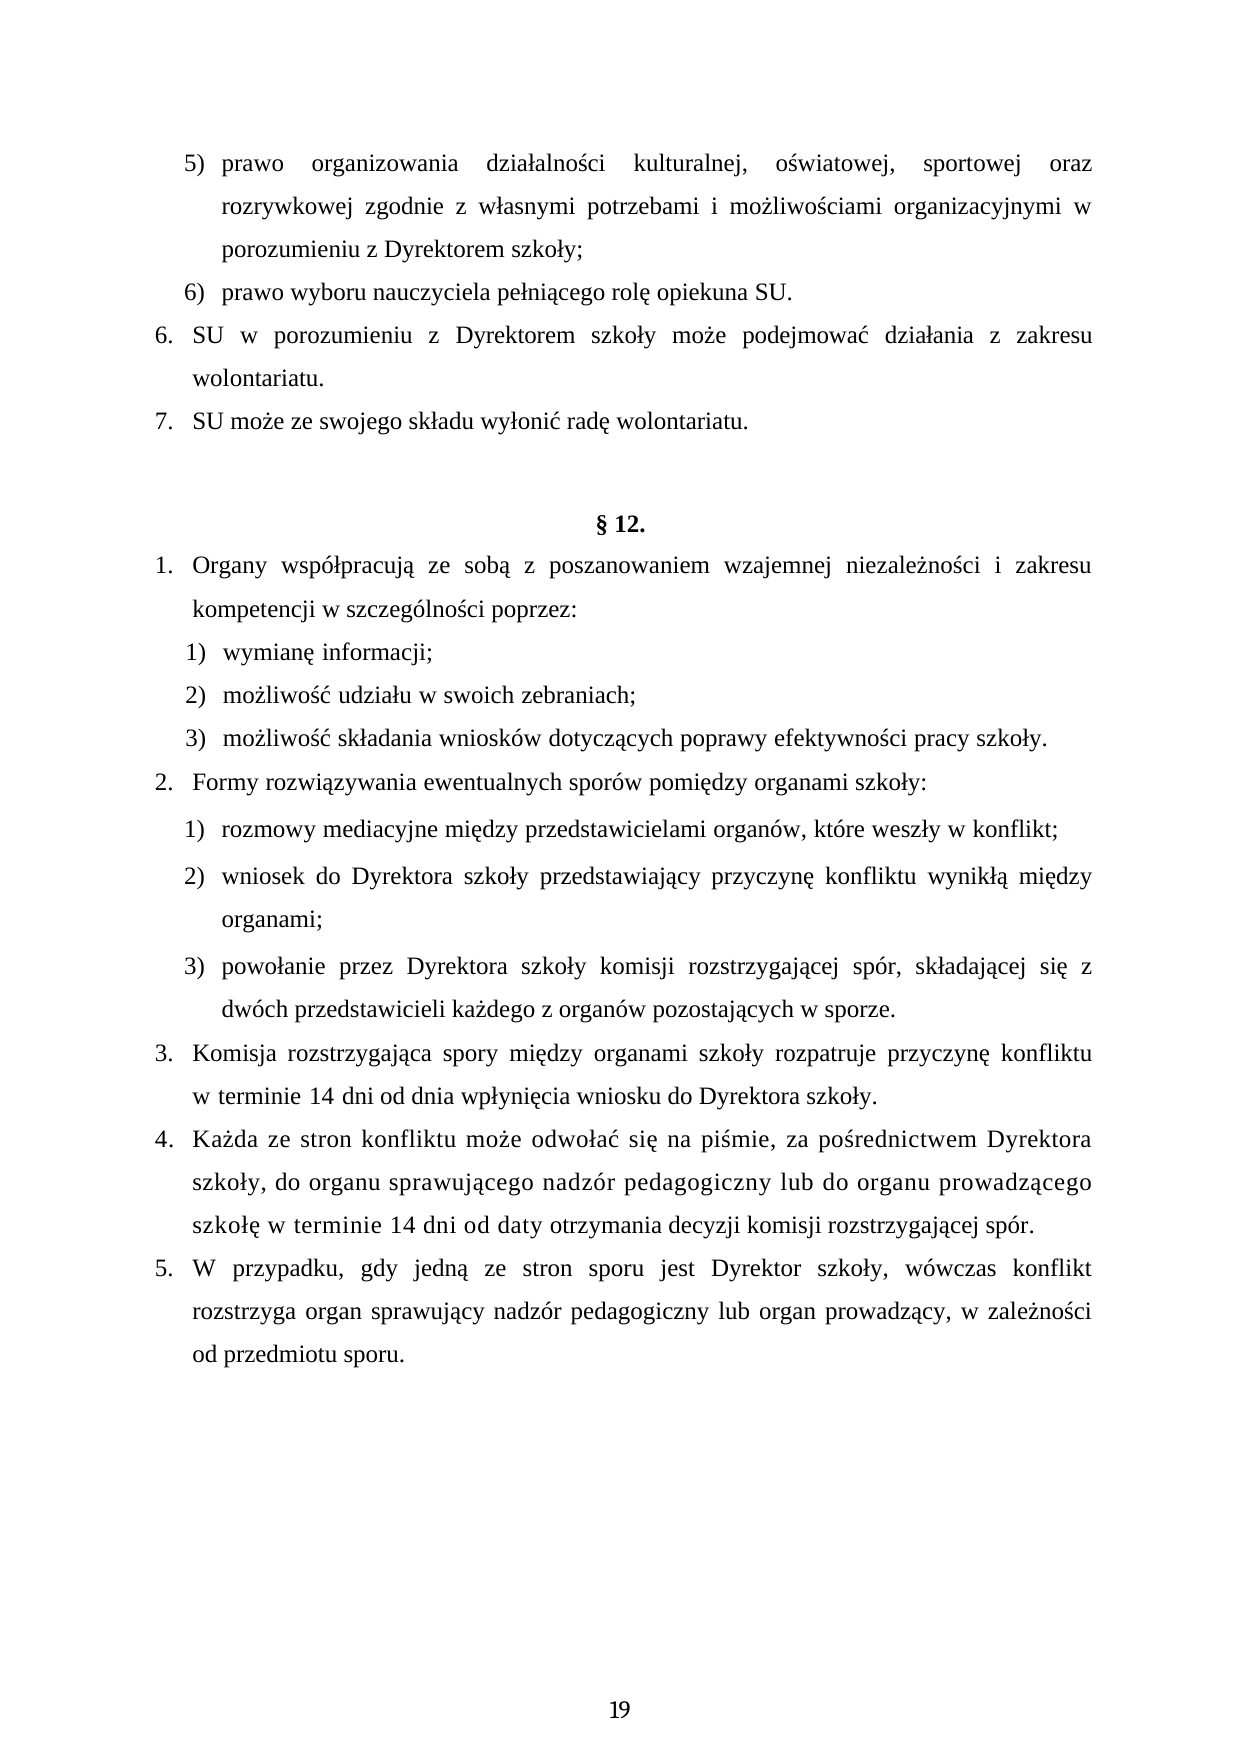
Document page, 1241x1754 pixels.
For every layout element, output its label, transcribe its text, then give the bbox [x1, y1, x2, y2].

list prawo organizowania działalności kulturalnej, oświatowej, sportowej oraz rozrywkowej zgodnie z własnymi potrzebami i możliwościami organizacyjnymi w porozumieniu z Dyrektorem szkoły; [184, 148, 1093, 263]
list Formy rozwiązywania ewentualnych sporów pomiędzy organami szkoły: [154, 767, 1093, 796]
list Każda ze stron konfliktu może odwołać się na piśmie, za pośrednictwem Dyrektora szkoły, do organu sprawującego nadzór pedagogiczny lub do organu prowadzącego szkołę w terminie 14 dni od daty otrzymania decyzji komisji rozstrzygającej spór. [154, 1124, 1093, 1239]
list SU może ze swojego składu wyłonić radę wolontariatu. [154, 406, 1093, 435]
list Komisja rozstrzygająca spory między organami szkoły rozpatruje przyczynę konfliktu w terminie 14 dni od dnia wpłynięcia wniosku do Dyrektora szkoły. [154, 1038, 1093, 1109]
list W przypadku, gdy jedną ze stron sporu jest Dyrektor szkoły, wówczas konflikt rozstrzyga organ sprawujący nadzór pedagogiczny lub organ prowadzący, w zależności od przedmiotu sporu. [154, 1253, 1093, 1368]
list możliwość składania wniosków dotyczących poprawy efektywności pracy szkoły. [185, 723, 1093, 752]
list SU w porozumieniu z Dyrektorem szkoły może podejmować działania z zakresu wolontariatu. [154, 320, 1093, 392]
list powołanie przez Dyrektora szkoły komisji rozstrzygającej spór, składającej się z dwóch przedstawicieli każdego z organów pozostających w sporze. [184, 951, 1093, 1023]
list możliwość udziału w swoich zebraniach; [185, 680, 1093, 709]
list wniosek do Dyrektora szkoły przedstawiający przyczynę konfliktu wynikłą między organami; [184, 861, 1093, 933]
text § 12. [457, 509, 783, 538]
list wymianę informacji; [185, 637, 1093, 666]
list prawo wyboru nauczyciela pełniącego rolę opiekuna SU. [184, 277, 1093, 306]
list Organy współpracują ze sobą z poszanowaniem wzajemnej niezależności i zakresu kompetencji w szczególności poprzez: [154, 551, 1093, 622]
list rozmowy mediacyjne między przedstawicielami organów, które weszły w konflikt; [184, 814, 1093, 843]
